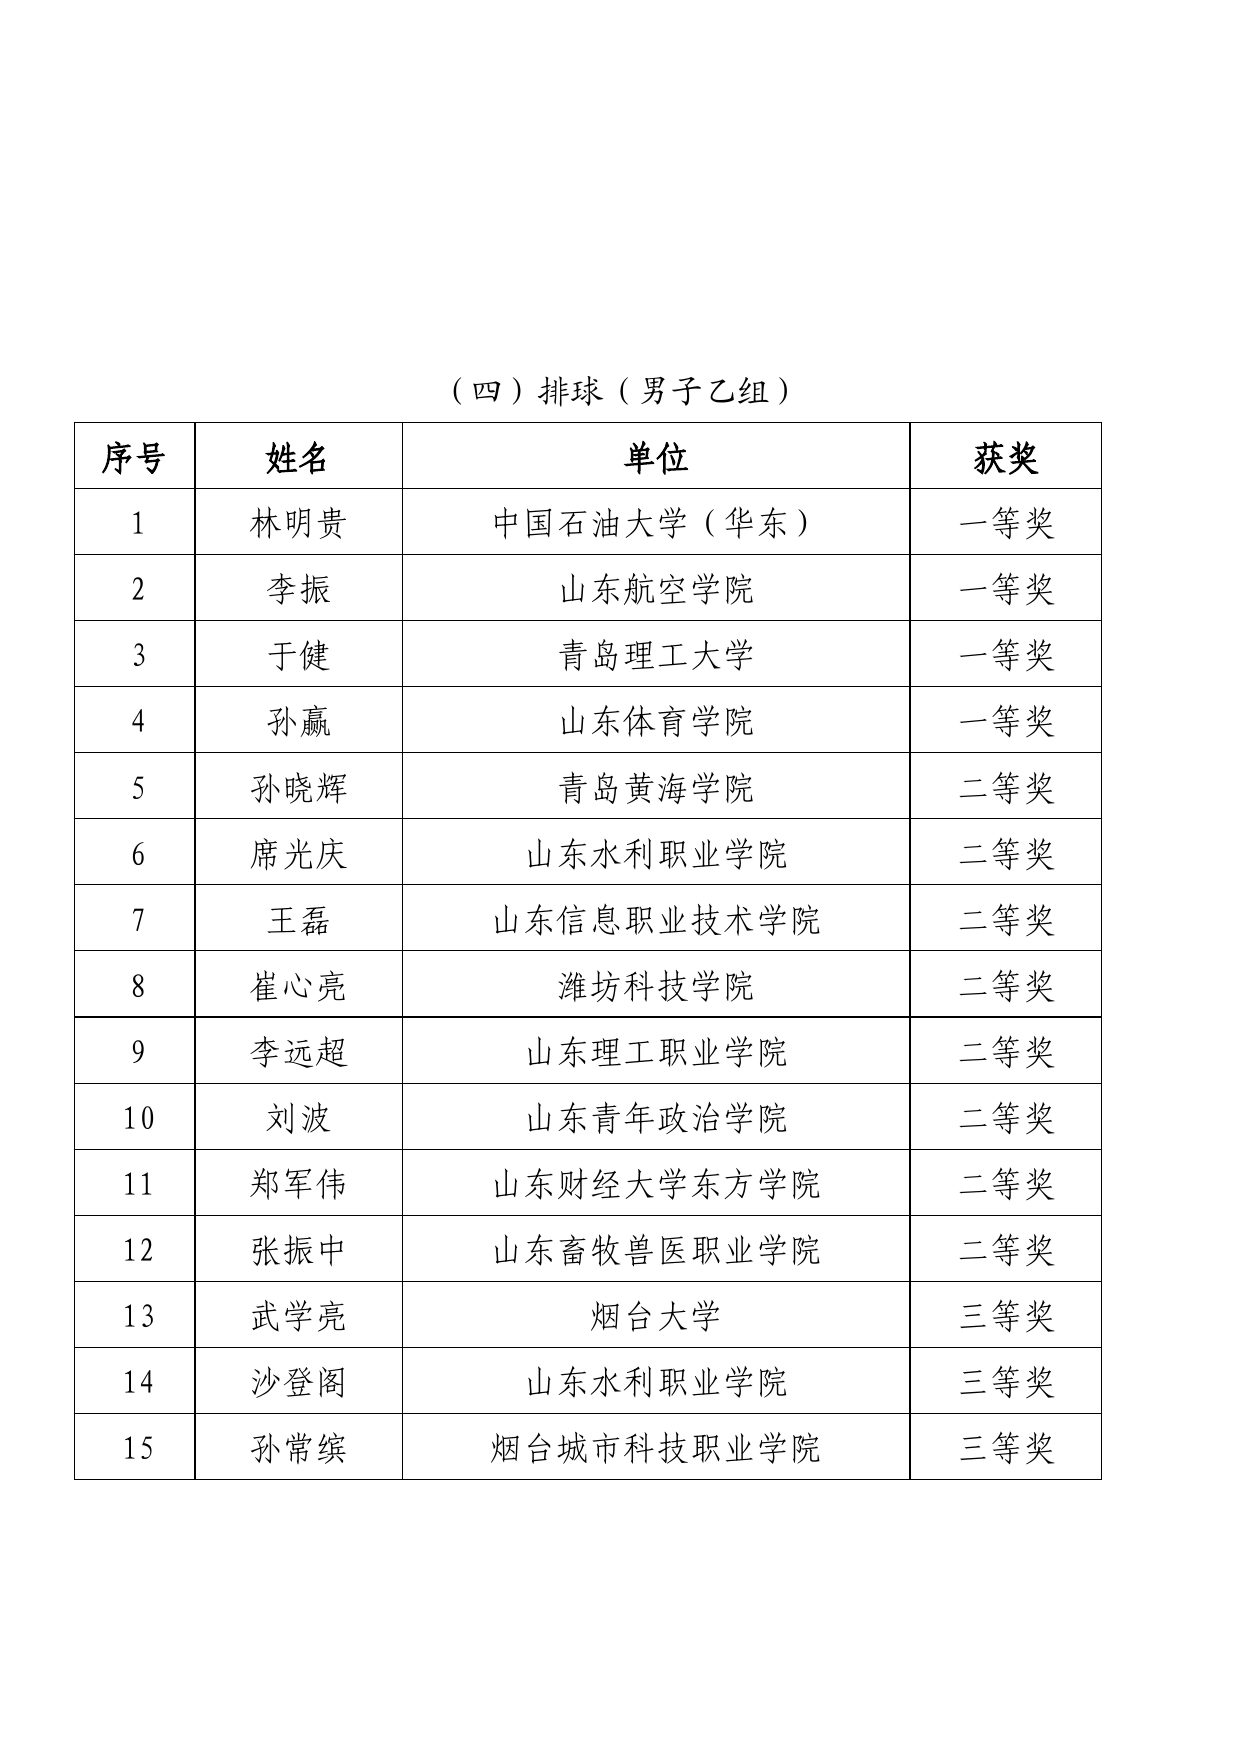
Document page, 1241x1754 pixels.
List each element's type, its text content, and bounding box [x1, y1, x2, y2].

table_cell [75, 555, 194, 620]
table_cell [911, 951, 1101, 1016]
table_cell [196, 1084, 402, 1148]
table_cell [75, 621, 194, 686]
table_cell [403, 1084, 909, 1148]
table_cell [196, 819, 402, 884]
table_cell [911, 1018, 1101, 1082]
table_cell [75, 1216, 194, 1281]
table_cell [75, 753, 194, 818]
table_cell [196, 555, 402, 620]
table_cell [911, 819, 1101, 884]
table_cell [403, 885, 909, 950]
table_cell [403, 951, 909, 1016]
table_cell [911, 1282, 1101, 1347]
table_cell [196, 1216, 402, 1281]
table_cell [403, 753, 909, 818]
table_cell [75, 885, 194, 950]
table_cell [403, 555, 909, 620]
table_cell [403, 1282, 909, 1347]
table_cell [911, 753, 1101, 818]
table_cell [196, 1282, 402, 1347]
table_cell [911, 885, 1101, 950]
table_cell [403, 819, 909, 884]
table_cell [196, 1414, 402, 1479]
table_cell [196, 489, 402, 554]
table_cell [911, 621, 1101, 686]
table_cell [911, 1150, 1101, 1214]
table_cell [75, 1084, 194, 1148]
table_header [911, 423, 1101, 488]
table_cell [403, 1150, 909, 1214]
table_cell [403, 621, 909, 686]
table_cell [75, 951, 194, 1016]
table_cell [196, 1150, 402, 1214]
text （四）排球（男子乙组） [159, 357, 1081, 422]
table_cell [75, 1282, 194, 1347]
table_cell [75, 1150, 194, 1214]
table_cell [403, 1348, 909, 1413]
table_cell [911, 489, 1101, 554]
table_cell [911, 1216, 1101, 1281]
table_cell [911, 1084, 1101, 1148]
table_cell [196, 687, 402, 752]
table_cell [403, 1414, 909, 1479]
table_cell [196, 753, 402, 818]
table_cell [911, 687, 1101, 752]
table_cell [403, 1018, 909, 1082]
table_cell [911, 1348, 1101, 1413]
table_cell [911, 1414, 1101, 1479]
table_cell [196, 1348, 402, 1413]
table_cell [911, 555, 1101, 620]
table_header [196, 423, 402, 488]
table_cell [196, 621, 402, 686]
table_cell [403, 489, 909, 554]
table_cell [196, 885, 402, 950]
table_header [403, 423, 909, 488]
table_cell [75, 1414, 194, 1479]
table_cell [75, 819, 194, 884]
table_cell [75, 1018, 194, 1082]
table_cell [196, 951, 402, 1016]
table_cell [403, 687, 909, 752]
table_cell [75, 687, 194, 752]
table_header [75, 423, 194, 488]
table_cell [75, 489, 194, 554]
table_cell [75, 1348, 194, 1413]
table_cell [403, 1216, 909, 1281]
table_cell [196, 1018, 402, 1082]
